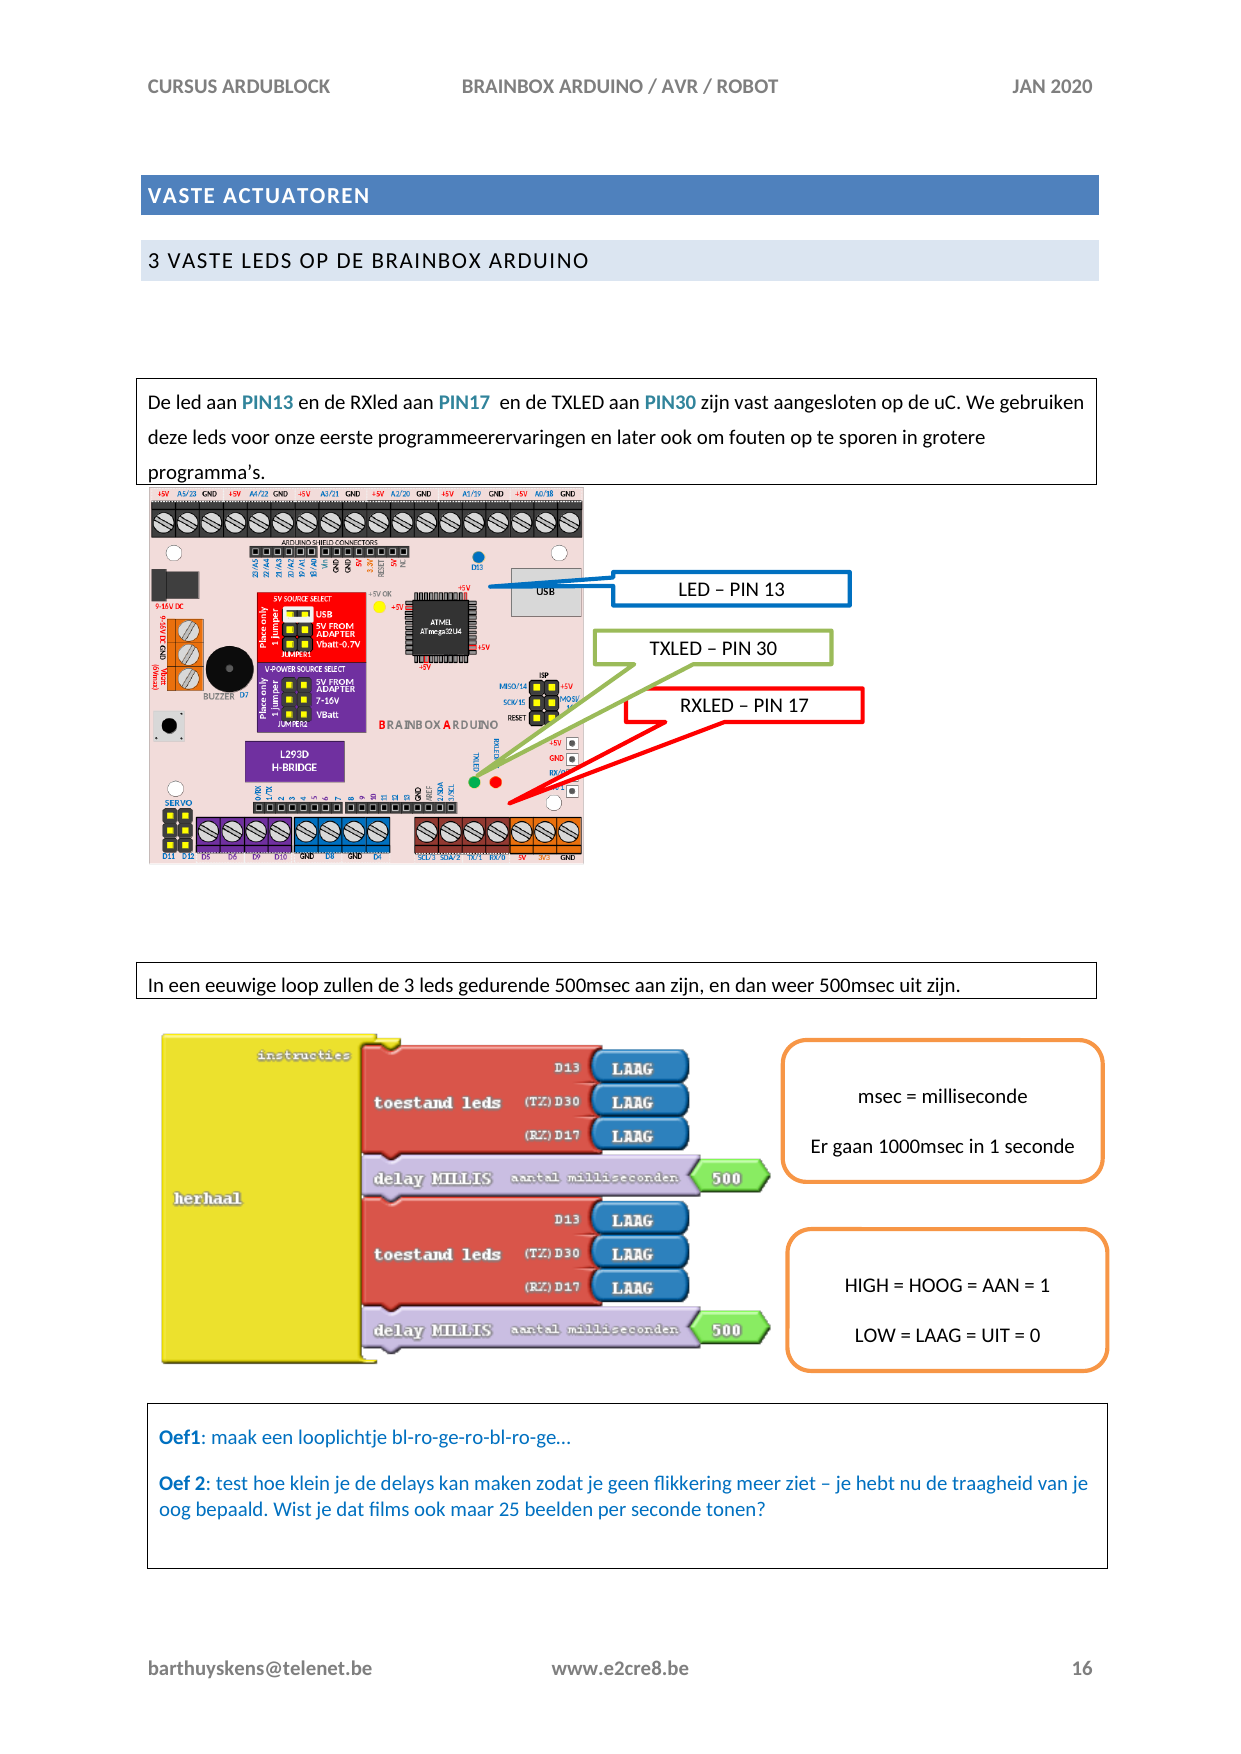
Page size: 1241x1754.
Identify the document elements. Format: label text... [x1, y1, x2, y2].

table_header In een eeuwige loop zullen de 3 leds gedurende 500msec aan zijn, en dan weer 500msec uit zijn. [137, 963, 1096, 998]
subtitle VASTE ACTUATOREN [148, 181, 1093, 209]
picture [152, 1027, 789, 1374]
table_header Oef1: maak een looplichtje bl-ro-ge-ro-bl-ro-ge… Oef 2: test hoe klein je de delays kan maken zodat je geen flikkering meer ziet – je hebt nu de traagheid van je oog bepaald. Wist je dat films ook maar 25 beelden per seconde tonen? [148, 1404, 1107, 1568]
table_header De led aan PIN13 en de RXled aan PIN17 en de TXLED aan PIN30 zijn vast aangesloten op de uC. We gebruiken deze leds voor onze eerste programmeerervaringen en later ook om fouten op te sporen in grotere programma’s. [137, 379, 1096, 484]
subtitle 3 VASTE LEDS op de brainbox ARduino [148, 246, 1093, 274]
